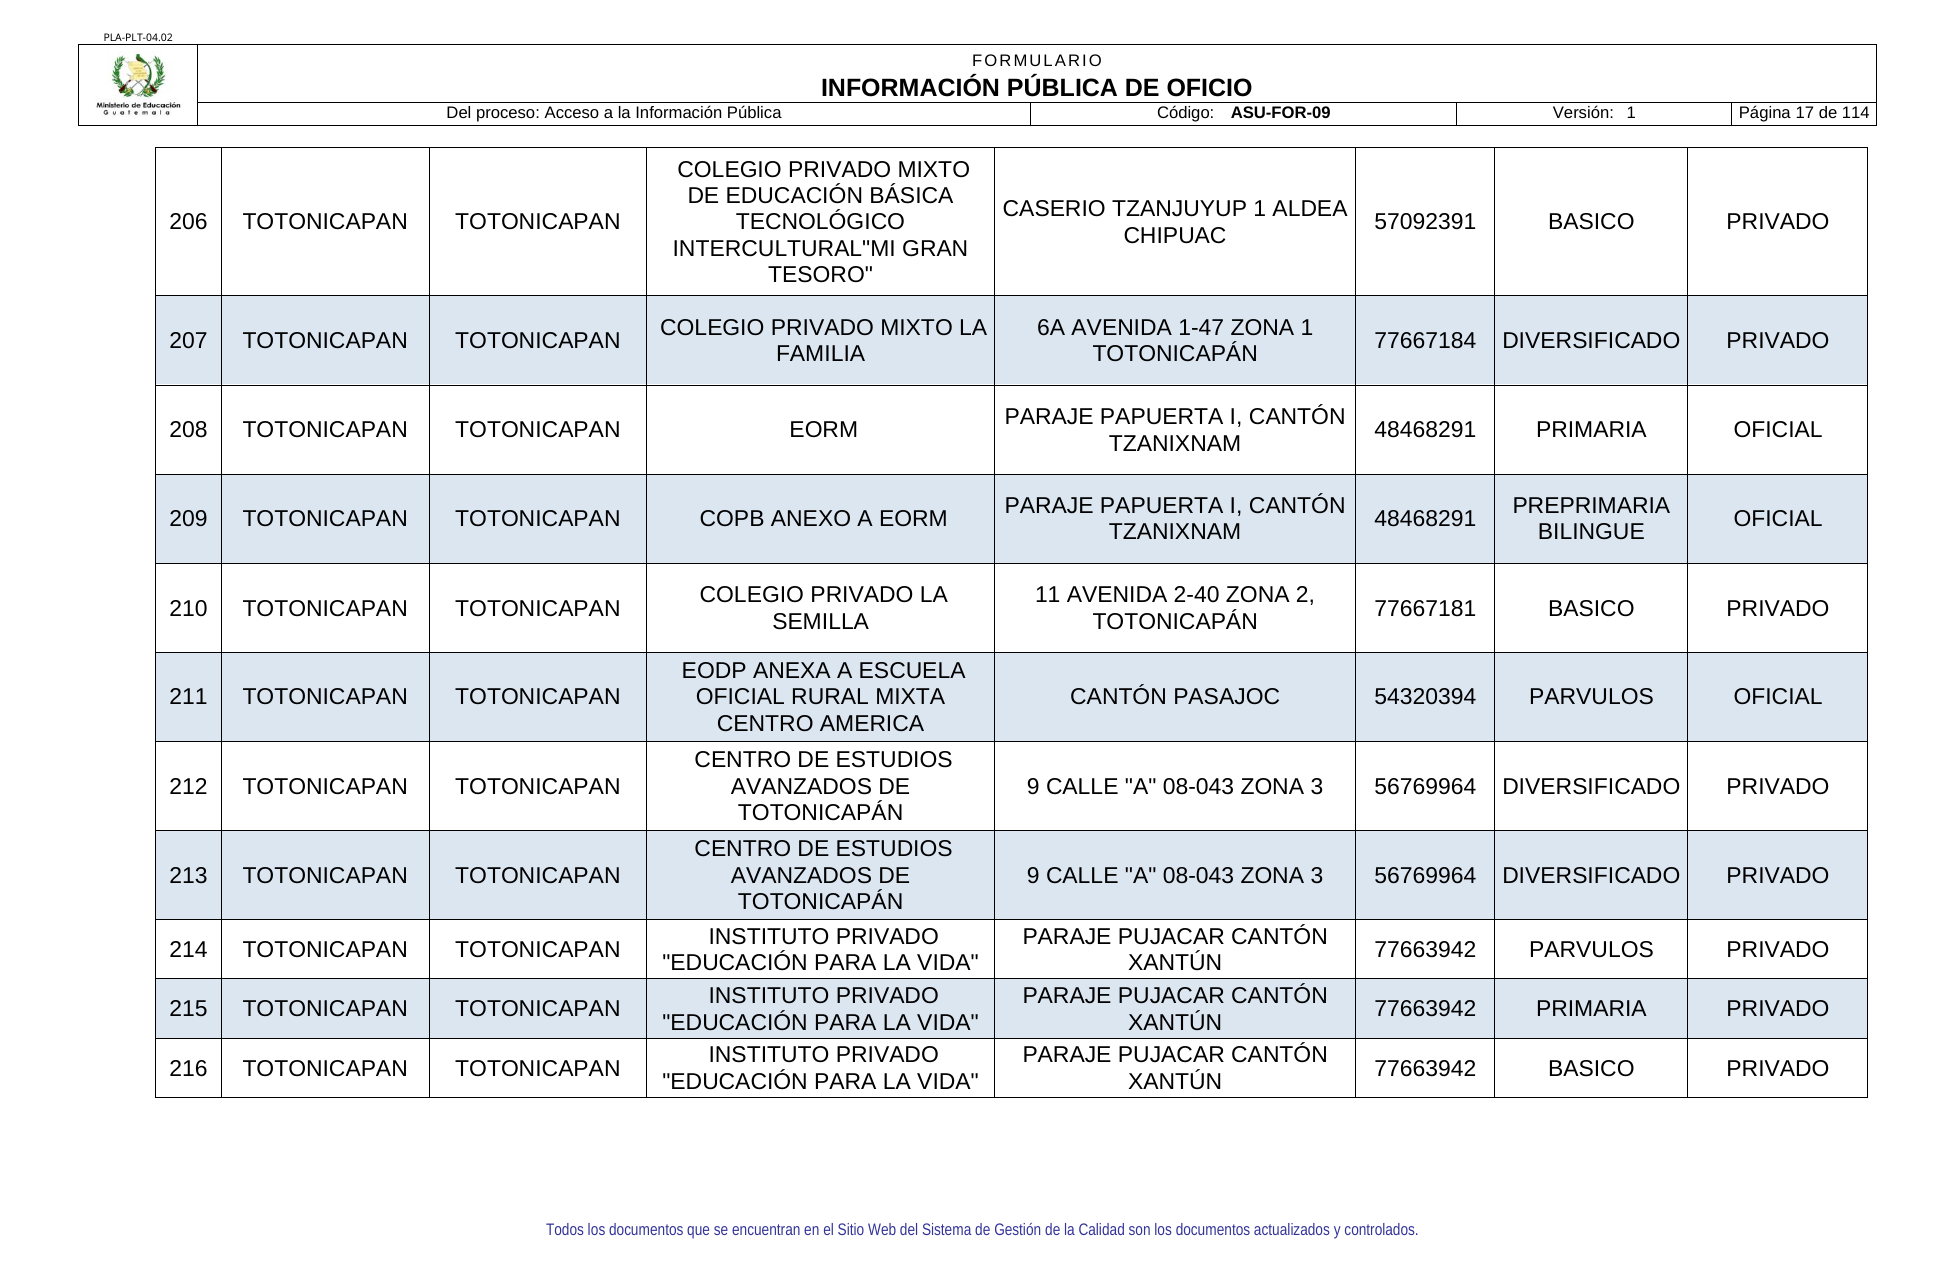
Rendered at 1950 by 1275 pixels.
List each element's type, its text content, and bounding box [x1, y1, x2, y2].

table_cell OFICIAL [1688, 475, 1867, 563]
table_cell PARAJE PAPUERTA I, CANTÓN TZANIXNAM [995, 475, 1355, 563]
table_cell EORM [647, 386, 994, 473]
table_cell PARAJE PUJACAR CANTÓN XANTÚN [995, 920, 1355, 978]
table_cell TOTONICAPAN [222, 831, 429, 919]
table_cell 210 [156, 564, 221, 652]
table_cell 215 [156, 979, 221, 1038]
table_cell CANTÓN PASAJOC [995, 653, 1355, 741]
table_cell DIVERSIFICADO [1495, 296, 1687, 384]
table_cell 77667184 [1356, 296, 1494, 384]
table_cell TOTONICAPAN [430, 920, 646, 978]
table_cell TOTONICAPAN [430, 148, 646, 295]
table_cell 207 [156, 296, 221, 384]
table_cell PARVULOS [1495, 920, 1687, 978]
table_cell TOTONICAPAN [222, 742, 429, 830]
picture [95, 51, 181, 117]
table_cell PRIVADO [1688, 979, 1867, 1038]
table_cell PRIVADO [1688, 742, 1867, 830]
table_cell 11 AVENIDA 2-40 ZONA 2, TOTONICAPÁN [995, 564, 1355, 652]
table_cell TOTONICAPAN [430, 386, 646, 473]
table_cell 77663942 [1356, 979, 1494, 1038]
table_cell 77663942 [1356, 1039, 1494, 1097]
table_cell 9 CALLE "A" 08-043 ZONA 3 [995, 831, 1355, 919]
table_cell COLEGIO PRIVADO LA SEMILLA [647, 564, 994, 652]
table_cell PRIVADO [1688, 296, 1867, 384]
table_cell COLEGIO PRIVADO MIXTO LA FAMILIA [647, 296, 994, 384]
table_cell TOTONICAPAN [222, 920, 429, 978]
table_cell TOTONICAPAN [222, 296, 429, 384]
table_cell 54320394 [1356, 653, 1494, 741]
table_cell PARVULOS [1495, 653, 1687, 741]
table_cell 48468291 [1356, 475, 1494, 563]
table_cell CASERIO TZANJUYUP 1 ALDEA CHIPUAC [995, 148, 1355, 295]
table_cell PARAJE PAPUERTA I, CANTÓN TZANIXNAM [995, 386, 1355, 473]
table_cell 77663942 [1356, 920, 1494, 978]
table_cell TOTONICAPAN [222, 653, 429, 741]
table_cell 6A AVENIDA 1-47 ZONA 1 TOTONICAPÁN [995, 296, 1355, 384]
table_cell PRIVADO [1688, 564, 1867, 652]
table_cell TOTONICAPAN [430, 296, 646, 384]
table_cell PRIVADO [1688, 831, 1867, 919]
table_cell 208 [156, 386, 221, 473]
table_cell 211 [156, 653, 221, 741]
table_cell PARAJE PUJACAR CANTÓN XANTÚN [995, 1039, 1355, 1097]
table_cell 213 [156, 831, 221, 919]
table_cell 209 [156, 475, 221, 563]
table_cell TOTONICAPAN [222, 564, 429, 652]
table_cell OFICIAL [1688, 386, 1867, 473]
table_cell 48468291 [1356, 386, 1494, 473]
table_cell TOTONICAPAN [222, 475, 429, 563]
table_cell TOTONICAPAN [222, 386, 429, 473]
table_cell PRIMARIA [1495, 386, 1687, 473]
table_cell PARAJE PUJACAR CANTÓN XANTÚN [995, 979, 1355, 1038]
table_cell PRIVADO [1688, 1039, 1867, 1097]
table_cell CENTRO DE ESTUDIOS AVANZADOS DE TOTONICAPÁN [647, 831, 994, 919]
table_cell TOTONICAPAN [430, 1039, 646, 1097]
table_cell EODP ANEXA A ESCUELA OFICIAL RURAL MIXTA CENTRO AMERICA [647, 653, 994, 741]
table_cell TOTONICAPAN [430, 564, 646, 652]
table_cell TOTONICAPAN [222, 979, 429, 1038]
table_cell TOTONICAPAN [430, 742, 646, 830]
table_cell PRIVADO [1688, 920, 1867, 978]
table_cell PRIMARIA [1495, 979, 1687, 1038]
table_cell INSTITUTO PRIVADO "EDUCACIÓN PARA LA VIDA" [647, 1039, 994, 1097]
table_cell TOTONICAPAN [430, 831, 646, 919]
table_cell BASICO [1495, 1039, 1687, 1097]
table_cell 56769964 [1356, 831, 1494, 919]
table_cell TOTONICAPAN [222, 148, 429, 295]
table_cell INSTITUTO PRIVADO "EDUCACIÓN PARA LA VIDA" [647, 979, 994, 1038]
table_cell 206 [156, 148, 221, 295]
table_cell COPB ANEXO A EORM [647, 475, 994, 563]
table_cell 77667181 [1356, 564, 1494, 652]
table_cell 9 CALLE "A" 08-043 ZONA 3 [995, 742, 1355, 830]
table_cell 212 [156, 742, 221, 830]
table_cell DIVERSIFICADO [1495, 831, 1687, 919]
table_cell BASICO [1495, 564, 1687, 652]
table_cell TOTONICAPAN [430, 979, 646, 1038]
table_cell TOTONICAPAN [430, 475, 646, 563]
table_cell BASICO [1495, 148, 1687, 295]
table_cell TOTONICAPAN [430, 653, 646, 741]
table_cell DIVERSIFICADO [1495, 742, 1687, 830]
table_cell 56769964 [1356, 742, 1494, 830]
table_cell 216 [156, 1039, 221, 1097]
table_cell PREPRIMARIA BILINGUE [1495, 475, 1687, 563]
table_cell CENTRO DE ESTUDIOS AVANZADOS DE TOTONICAPÁN [647, 742, 994, 830]
table_cell OFICIAL [1688, 653, 1867, 741]
table_cell 214 [156, 920, 221, 978]
table_cell PRIVADO [1688, 148, 1867, 295]
table_cell INSTITUTO PRIVADO "EDUCACIÓN PARA LA VIDA" [647, 920, 994, 978]
table_cell COLEGIO PRIVADO MIXTO DE EDUCACIÓN BÁSICA TECNOLÓGICO INTERCULTURAL"MI GRAN TESORO" [647, 148, 994, 295]
table_cell 57092391 [1356, 148, 1494, 295]
table_cell TOTONICAPAN [222, 1039, 429, 1097]
